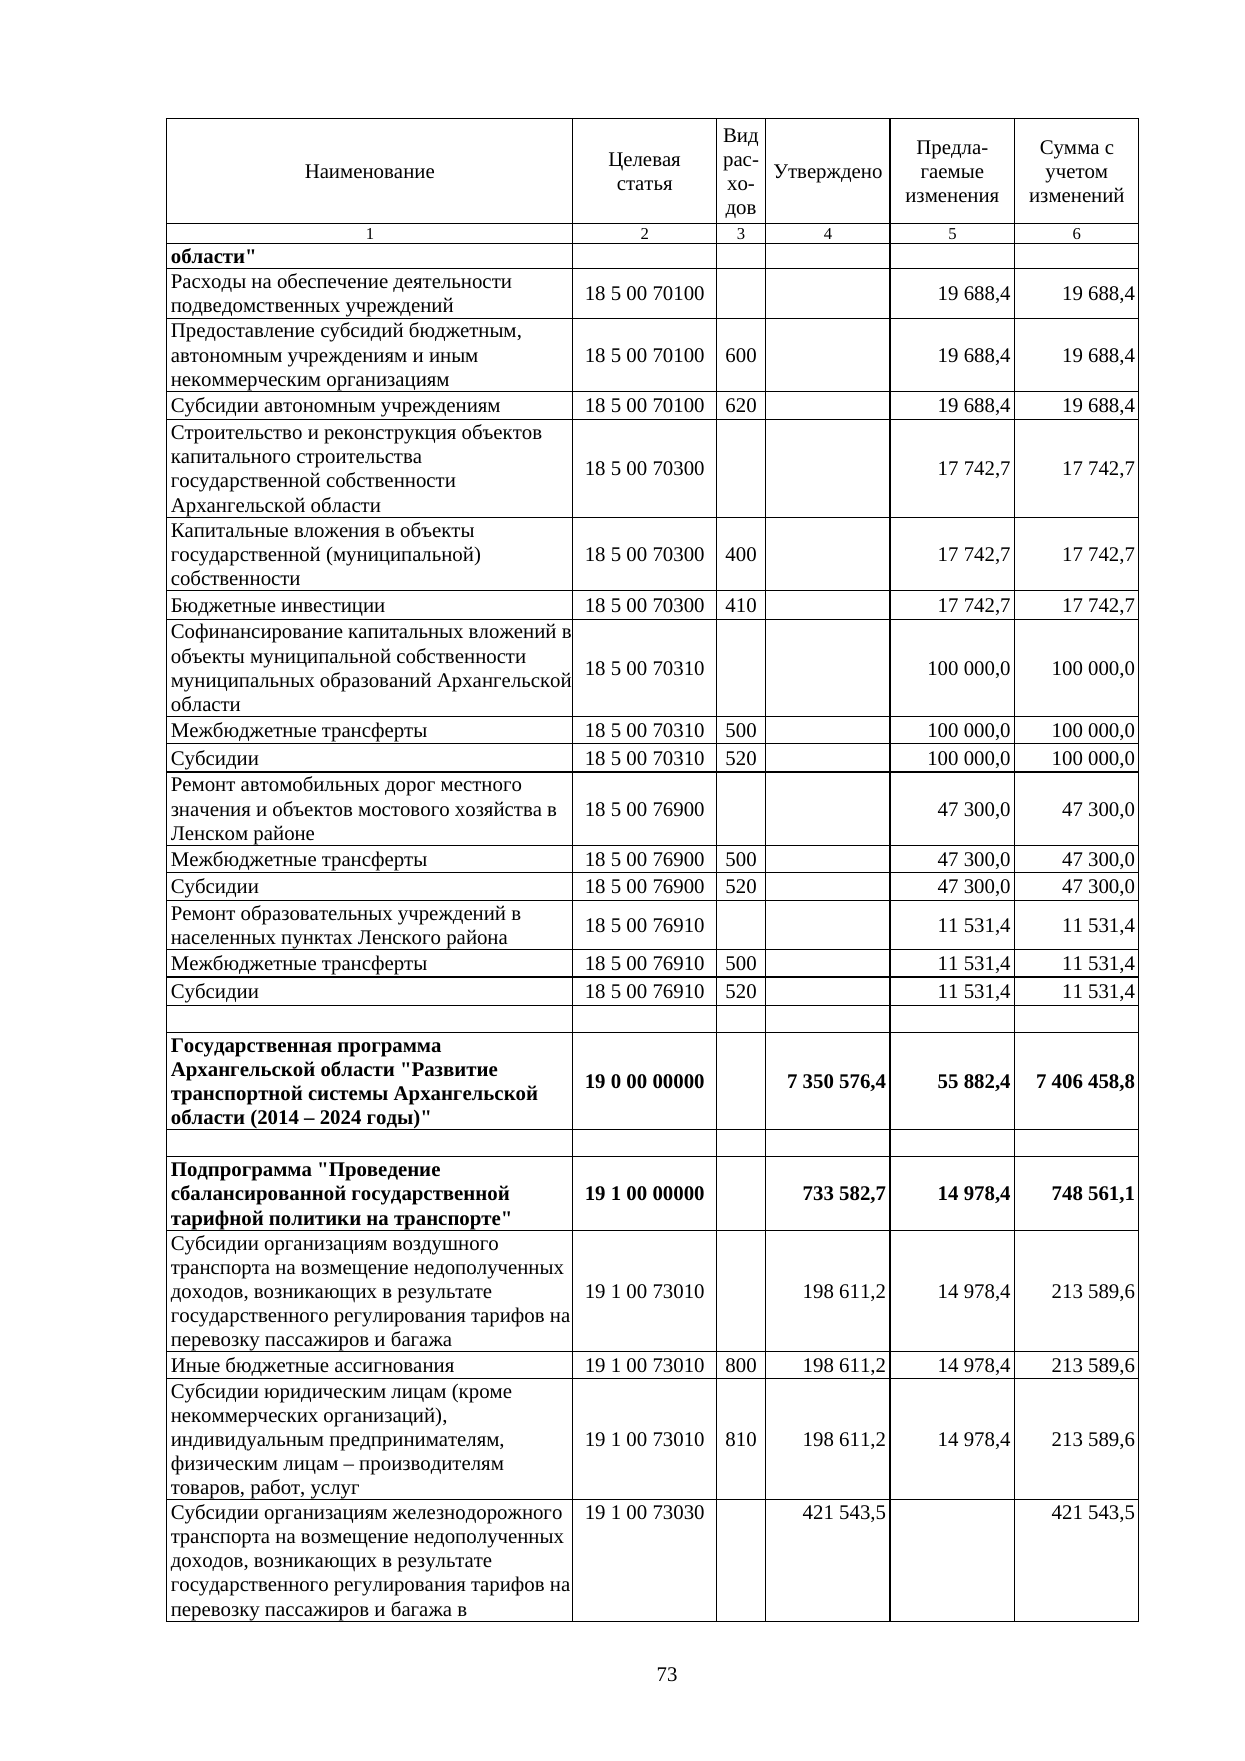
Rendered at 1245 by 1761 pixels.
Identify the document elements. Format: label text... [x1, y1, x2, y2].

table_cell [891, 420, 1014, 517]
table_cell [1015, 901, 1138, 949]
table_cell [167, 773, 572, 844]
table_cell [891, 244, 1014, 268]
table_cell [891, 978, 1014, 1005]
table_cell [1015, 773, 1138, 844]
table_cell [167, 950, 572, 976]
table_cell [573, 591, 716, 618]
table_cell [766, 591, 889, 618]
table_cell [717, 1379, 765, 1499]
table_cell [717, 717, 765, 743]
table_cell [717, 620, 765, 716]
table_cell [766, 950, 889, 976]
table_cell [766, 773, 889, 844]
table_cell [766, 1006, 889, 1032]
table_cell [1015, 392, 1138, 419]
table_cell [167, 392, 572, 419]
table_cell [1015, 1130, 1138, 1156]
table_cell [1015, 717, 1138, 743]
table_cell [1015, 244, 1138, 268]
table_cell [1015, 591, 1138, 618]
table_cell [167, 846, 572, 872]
table_cell 2 [573, 224, 716, 243]
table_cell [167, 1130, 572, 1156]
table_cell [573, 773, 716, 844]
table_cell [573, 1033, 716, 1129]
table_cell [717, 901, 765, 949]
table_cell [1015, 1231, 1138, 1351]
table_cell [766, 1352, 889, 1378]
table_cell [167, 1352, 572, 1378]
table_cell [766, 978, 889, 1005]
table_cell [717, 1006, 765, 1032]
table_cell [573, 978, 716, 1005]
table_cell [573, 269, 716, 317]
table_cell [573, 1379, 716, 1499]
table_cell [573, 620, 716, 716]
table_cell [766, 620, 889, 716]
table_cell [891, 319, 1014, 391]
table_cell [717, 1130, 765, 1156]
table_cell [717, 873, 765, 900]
table_header Наименование [167, 119, 572, 223]
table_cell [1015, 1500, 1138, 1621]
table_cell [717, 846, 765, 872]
table_cell 5 [891, 224, 1014, 243]
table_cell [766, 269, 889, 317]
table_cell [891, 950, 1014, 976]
table_cell 3 [717, 224, 765, 243]
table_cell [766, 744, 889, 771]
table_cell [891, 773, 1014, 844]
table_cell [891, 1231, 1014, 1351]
table_header Предла- гаемые изменения [891, 119, 1014, 223]
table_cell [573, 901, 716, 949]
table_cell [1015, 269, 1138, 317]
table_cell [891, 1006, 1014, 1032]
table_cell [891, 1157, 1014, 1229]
table_cell 6 [1015, 224, 1138, 243]
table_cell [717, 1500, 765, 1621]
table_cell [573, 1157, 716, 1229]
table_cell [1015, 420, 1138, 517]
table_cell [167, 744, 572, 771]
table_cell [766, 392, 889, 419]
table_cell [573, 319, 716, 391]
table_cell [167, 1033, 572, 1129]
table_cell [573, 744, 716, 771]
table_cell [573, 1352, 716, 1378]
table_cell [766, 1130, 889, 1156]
table_header Вид рас- хо- дов [717, 119, 765, 223]
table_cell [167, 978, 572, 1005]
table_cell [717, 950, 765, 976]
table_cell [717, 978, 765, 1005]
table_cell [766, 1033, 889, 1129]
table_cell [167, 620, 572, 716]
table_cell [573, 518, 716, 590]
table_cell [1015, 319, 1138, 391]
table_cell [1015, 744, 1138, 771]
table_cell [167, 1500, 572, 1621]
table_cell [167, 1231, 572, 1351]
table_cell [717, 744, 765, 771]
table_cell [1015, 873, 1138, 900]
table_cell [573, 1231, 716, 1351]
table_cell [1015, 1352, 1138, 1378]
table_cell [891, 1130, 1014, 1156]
table_header Целевая статья [573, 119, 716, 223]
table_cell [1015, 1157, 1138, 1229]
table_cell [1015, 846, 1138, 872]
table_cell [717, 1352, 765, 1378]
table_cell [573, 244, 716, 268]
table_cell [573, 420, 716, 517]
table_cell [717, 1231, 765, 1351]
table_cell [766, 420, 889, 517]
table_cell 4 [766, 224, 889, 243]
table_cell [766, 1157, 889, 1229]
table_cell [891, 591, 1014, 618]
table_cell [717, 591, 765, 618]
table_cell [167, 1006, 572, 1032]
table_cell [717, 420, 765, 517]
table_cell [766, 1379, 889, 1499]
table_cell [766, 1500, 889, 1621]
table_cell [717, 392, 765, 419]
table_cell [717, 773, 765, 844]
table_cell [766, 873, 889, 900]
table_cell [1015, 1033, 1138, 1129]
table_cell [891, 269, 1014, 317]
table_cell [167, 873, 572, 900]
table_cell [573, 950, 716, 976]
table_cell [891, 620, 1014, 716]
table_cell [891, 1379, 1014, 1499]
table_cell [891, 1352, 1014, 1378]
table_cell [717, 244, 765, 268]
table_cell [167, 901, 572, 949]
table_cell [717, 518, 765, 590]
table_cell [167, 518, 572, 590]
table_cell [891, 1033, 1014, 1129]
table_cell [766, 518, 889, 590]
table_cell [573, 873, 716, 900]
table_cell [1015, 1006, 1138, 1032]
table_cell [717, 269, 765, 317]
table_cell 1 [167, 224, 572, 243]
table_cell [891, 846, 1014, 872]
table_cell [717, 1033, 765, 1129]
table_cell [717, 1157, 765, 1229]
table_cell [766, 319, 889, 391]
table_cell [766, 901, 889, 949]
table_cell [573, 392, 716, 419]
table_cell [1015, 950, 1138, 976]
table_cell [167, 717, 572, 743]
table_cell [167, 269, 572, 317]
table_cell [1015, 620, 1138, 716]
table_header Сумма с учетом изменений [1015, 119, 1138, 223]
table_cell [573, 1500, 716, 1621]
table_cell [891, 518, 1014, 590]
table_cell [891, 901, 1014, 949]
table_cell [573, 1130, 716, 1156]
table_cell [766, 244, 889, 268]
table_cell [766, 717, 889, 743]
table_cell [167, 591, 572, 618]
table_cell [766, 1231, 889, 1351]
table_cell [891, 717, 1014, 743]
table_header Утверждено [766, 119, 889, 223]
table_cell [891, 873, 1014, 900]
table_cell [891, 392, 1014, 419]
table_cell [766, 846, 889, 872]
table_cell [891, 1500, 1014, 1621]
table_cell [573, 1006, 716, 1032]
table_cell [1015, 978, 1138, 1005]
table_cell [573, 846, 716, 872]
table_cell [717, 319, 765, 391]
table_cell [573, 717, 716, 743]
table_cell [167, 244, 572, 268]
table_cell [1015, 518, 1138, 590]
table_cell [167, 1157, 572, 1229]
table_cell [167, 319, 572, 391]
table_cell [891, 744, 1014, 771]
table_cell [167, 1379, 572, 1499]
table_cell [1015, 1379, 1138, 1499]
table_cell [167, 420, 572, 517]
